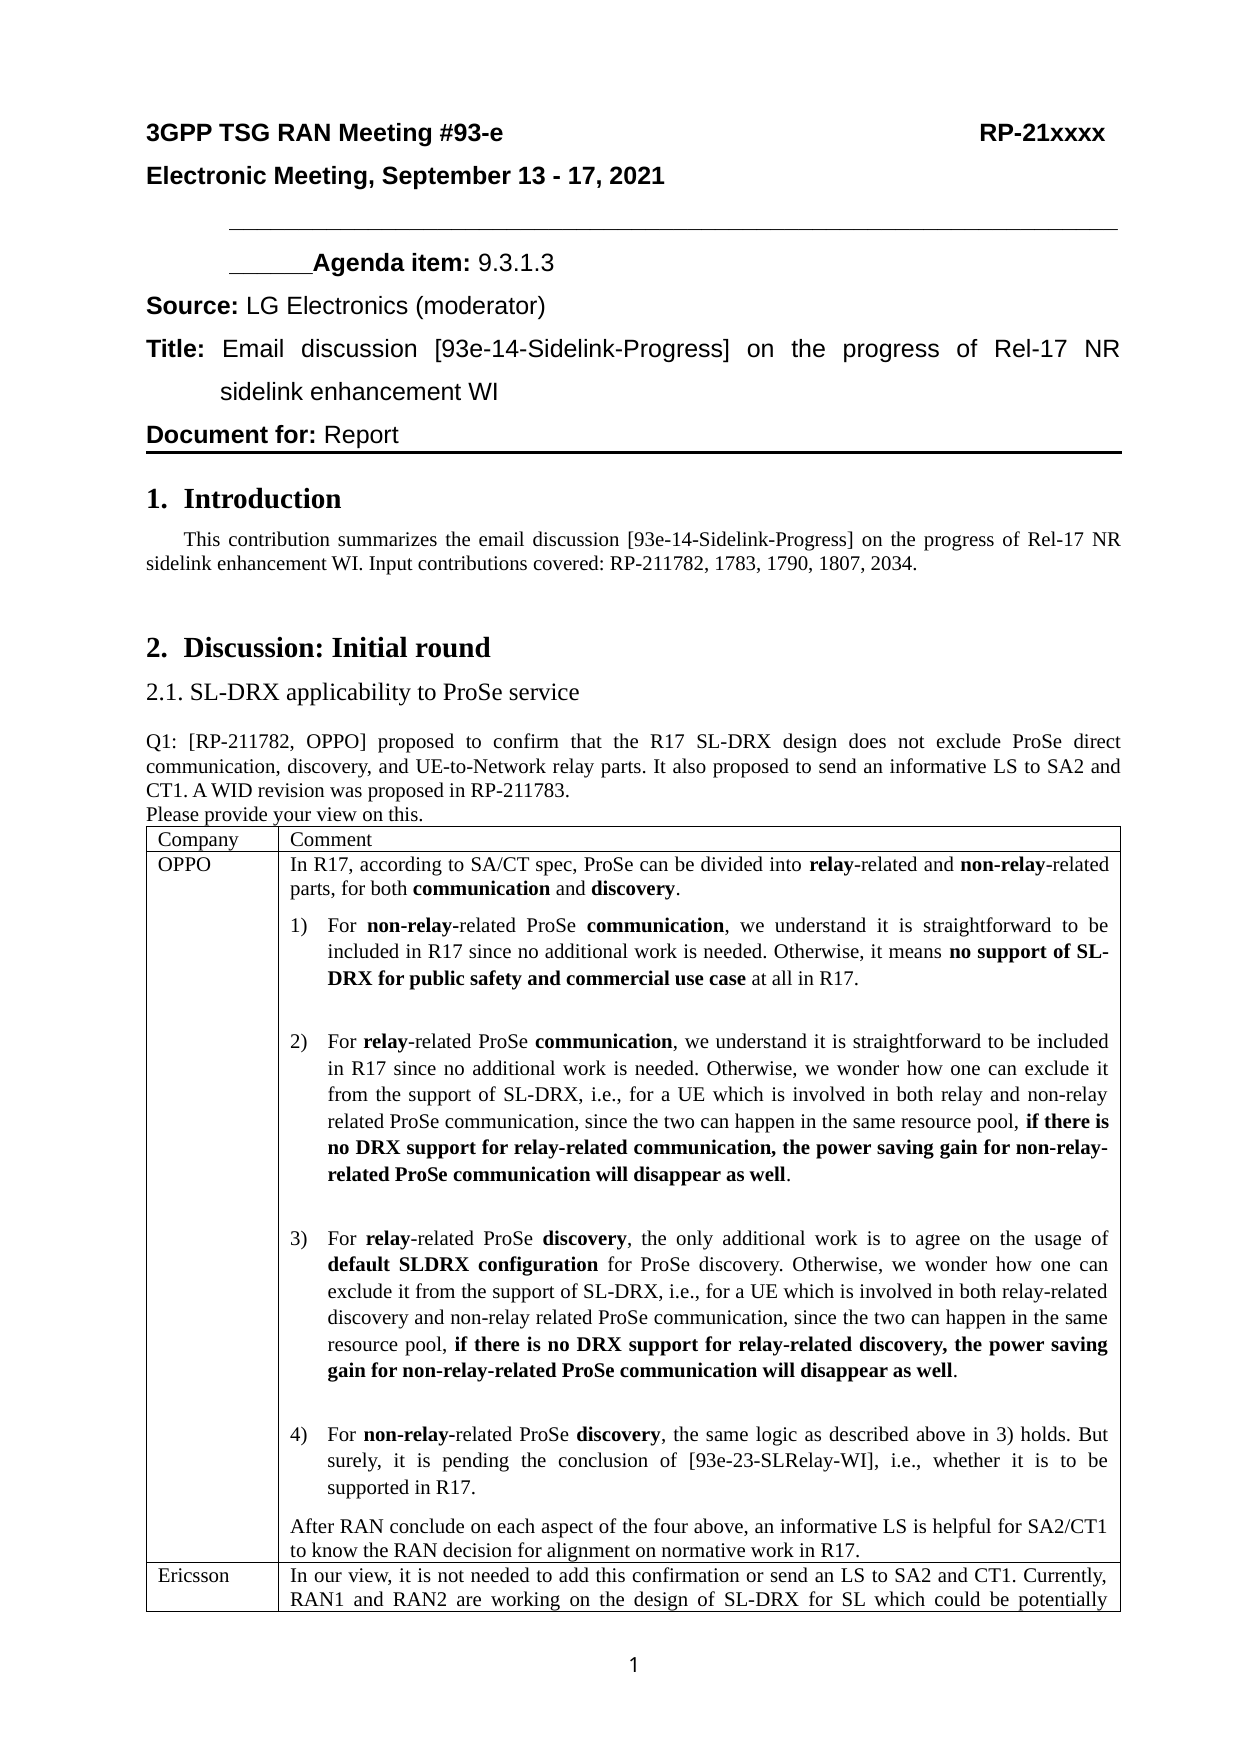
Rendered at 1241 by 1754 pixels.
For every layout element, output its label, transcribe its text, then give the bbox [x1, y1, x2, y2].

table_cell OPPO [147, 852, 278, 1562]
subtitle Discussion: Initial round [146, 631, 1122, 664]
subtitle Introduction [146, 481, 1122, 514]
text This contribution summarizes the email discussion [93e-14-Sidelink-Progress] on the progress of Rel-17 NR sidelink enhancement WI. Input contributions covered: RP-211782, 1783, 1790, 1807, 2034. [146, 527, 1122, 575]
text Q1: [RP-211782, OPPO] proposed to confirm that the R17 SL-DRX design does not exclude ProSe direct communication, discovery, and UE-to-Network relay parts. It also proposed to send an informative LS to SA2 and CT1. A WID revision was proposed in RP-211783. [146, 729, 1122, 802]
table_header Comment [279, 827, 1120, 851]
table_header Company [147, 827, 278, 851]
text Electronic Meeting, September 13 - 17, 2021 [146, 161, 1122, 190]
text Please provide your view on this. [146, 802, 1122, 826]
text Source: LG Electronics (moderator) [146, 291, 1122, 319]
text Title: Email discussion [93e-14-Sidelink-Progress] on the progress of Rel-17 NR sidelink enhancement WI [146, 334, 1122, 406]
text 3GPP TSG RAN Meeting #93-e RP-21xxxx [146, 118, 1122, 147]
text Document for: Report [146, 420, 1122, 451]
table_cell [279, 1563, 1120, 1611]
table_cell In R17, according to SA/CT spec, ProSe can be divided into relay-related and non-relay-related parts, for both communication and discovery. For non-relay-related ProSe communication, we understand it is straightforward to be included in R17 since no additional work is needed. Otherwise, it means no support of SL-DRX for public safety and commercial use case at all in R17. For relay-related ProSe communication, we understand it is straightforward to be included in R17 since no additional work is needed. Otherwise, we wonder how one can exclude it from the support of SL-DRX, i.e., for a UE which is involved in both relay and non-relay related ProSe communication, since the two can happen in the same resource pool, if there is no DRX support for relay-related communication, the power saving gain for non-relay-related ProSe communication will disappear as well. For relay-related ProSe discovery, the only additional work is to agree on the usage of default SLDRX configuration for ProSe discovery. Otherwise, we wonder how one can exclude it from the support of SL-DRX, i.e., for a UE which is involved in both relay-related discovery and non-relay related ProSe communication, since the two can happen in the same resource pool, if there is no DRX support for relay-related discovery, the power saving gain for non-relay-related ProSe communication will disappear as well. For non-relay-related ProSe discovery, the same logic as described above in 3) holds. But surely, it is pending the conclusion of [93e-23-SLRelay-WI], i.e., whether it is to be supported in R17. After RAN conclude on each aspect of the four above, an informative LS is helpful for SA2/CT1 to know the RAN decision for alignment on normative work in R17. [279, 852, 1120, 1562]
table_cell Ericsson [147, 1563, 278, 1611]
text ______________________________________________________________________Agenda item: 9.3.1.3 [229, 204, 1122, 276]
text 2.1. SL-DRX applicability to ProSe service [146, 677, 1122, 705]
